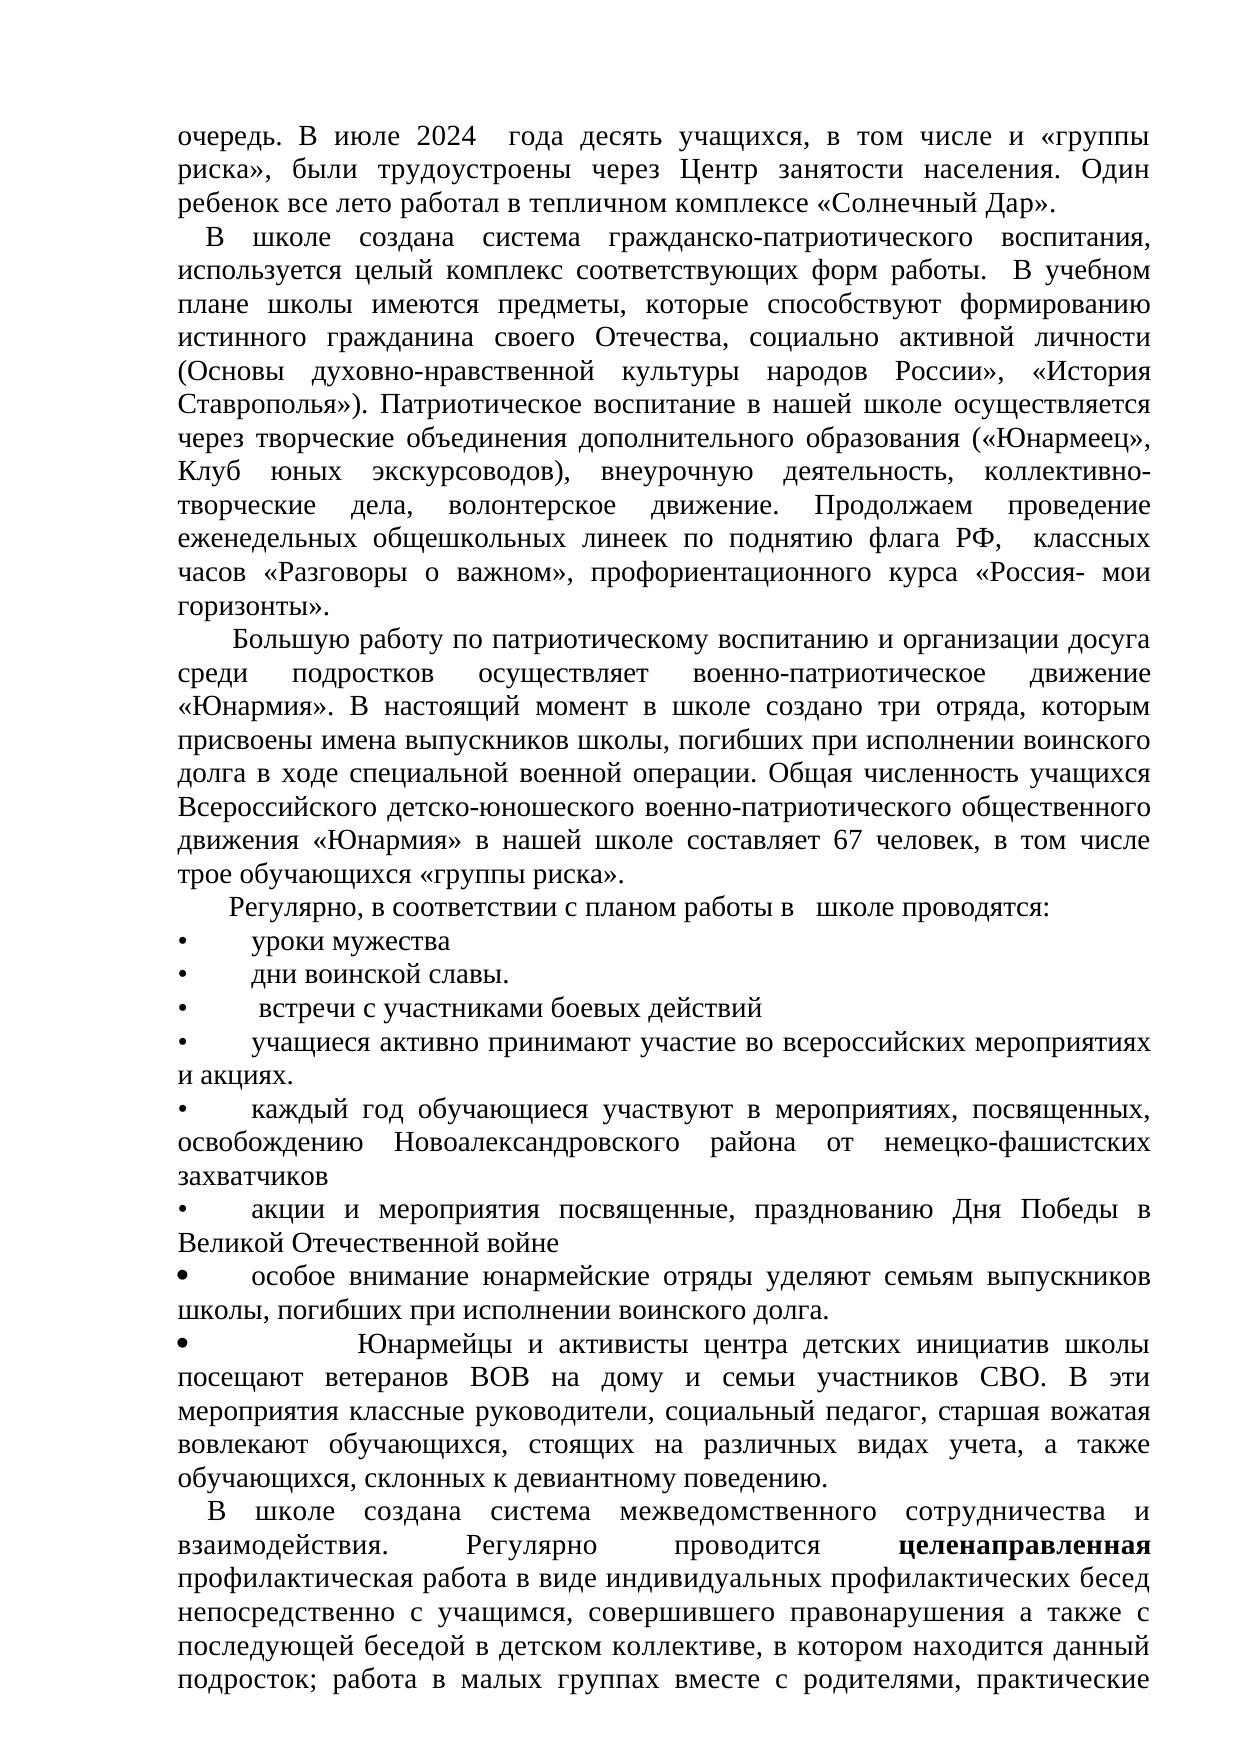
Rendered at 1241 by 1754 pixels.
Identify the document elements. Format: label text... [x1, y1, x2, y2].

list особое внимание юнармейские отряды уделяют семьям выпускников школы, погибших при исполнении воинского долга. [177, 1258, 1152, 1326]
text Большую работу по патриотическому воспитанию и организации досуга среди подростков осуществляет военно-патриотическое движение «Юнармия». В настоящий момент в школе создано три отряда, которым присвоены имена выпускников школы, погибших при исполнении воинского долга в ходе специальной военной операции. Общая численность учащихся Всероссийского детско-юношеского военно-патриотического общественного движения «Юнармия» в нашей школе составляет 67 человек, в том числе трое обучающихся «группы риска». [177, 621, 1152, 889]
text • встречи с участниками боевых действий [177, 990, 1152, 1024]
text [177, 1493, 1152, 1695]
text • учащиеся активно принимают участие во всероссийских мероприятиях и акциях. [177, 1024, 1152, 1091]
text • акции и мероприятия посвященные, празднованию Дня Победы в Великой Отечественной войне [177, 1191, 1152, 1258]
list Юнармейцы и активисты центра детских инициатив школы посещают ветеранов ВОВ на дому и семьи участников СВО. В эти мероприятия классные руководители, социальный педагог, старшая вожатая вовлекают обучающихся, стоящих на различных видах учета, а также обучающихся, склонных к девиантному поведению. [177, 1326, 1152, 1493]
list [177, 118, 1152, 219]
text • каждый год обучающиеся участвуют в мероприятиях, посвященных, освобождению Новоалександровского района от немецко-фашистских захватчиков [177, 1091, 1152, 1191]
text • дни воинской славы. [177, 957, 1152, 990]
text В школе создана система гражданско-патриотического воспитания, используется целый комплекс соответствующих форм работы. В учебном плане школы имеются предметы, которые способствуют формированию истинного гражданина своего Отечества, социально активной личности (Основы духовно-нравственной культуры народов России», «История Ставрополья»). Патриотическое воспитание в нашей школе осуществляется через творческие объединения дополнительного образования («Юнармеец», Клуб юных экскурсоводов), внеурочную деятельность, коллективно-творческие дела, волонтерское движение. Продолжаем проведение еженедельных общешкольных линеек по поднятию флага РФ, классных часов «Разговоры о важном», профориентационного курса «Россия- мои горизонты». [177, 219, 1152, 621]
text Регулярно, в соответствии с планом работы в школе проводятся: [177, 889, 1152, 923]
text • уроки мужества [177, 923, 1152, 957]
